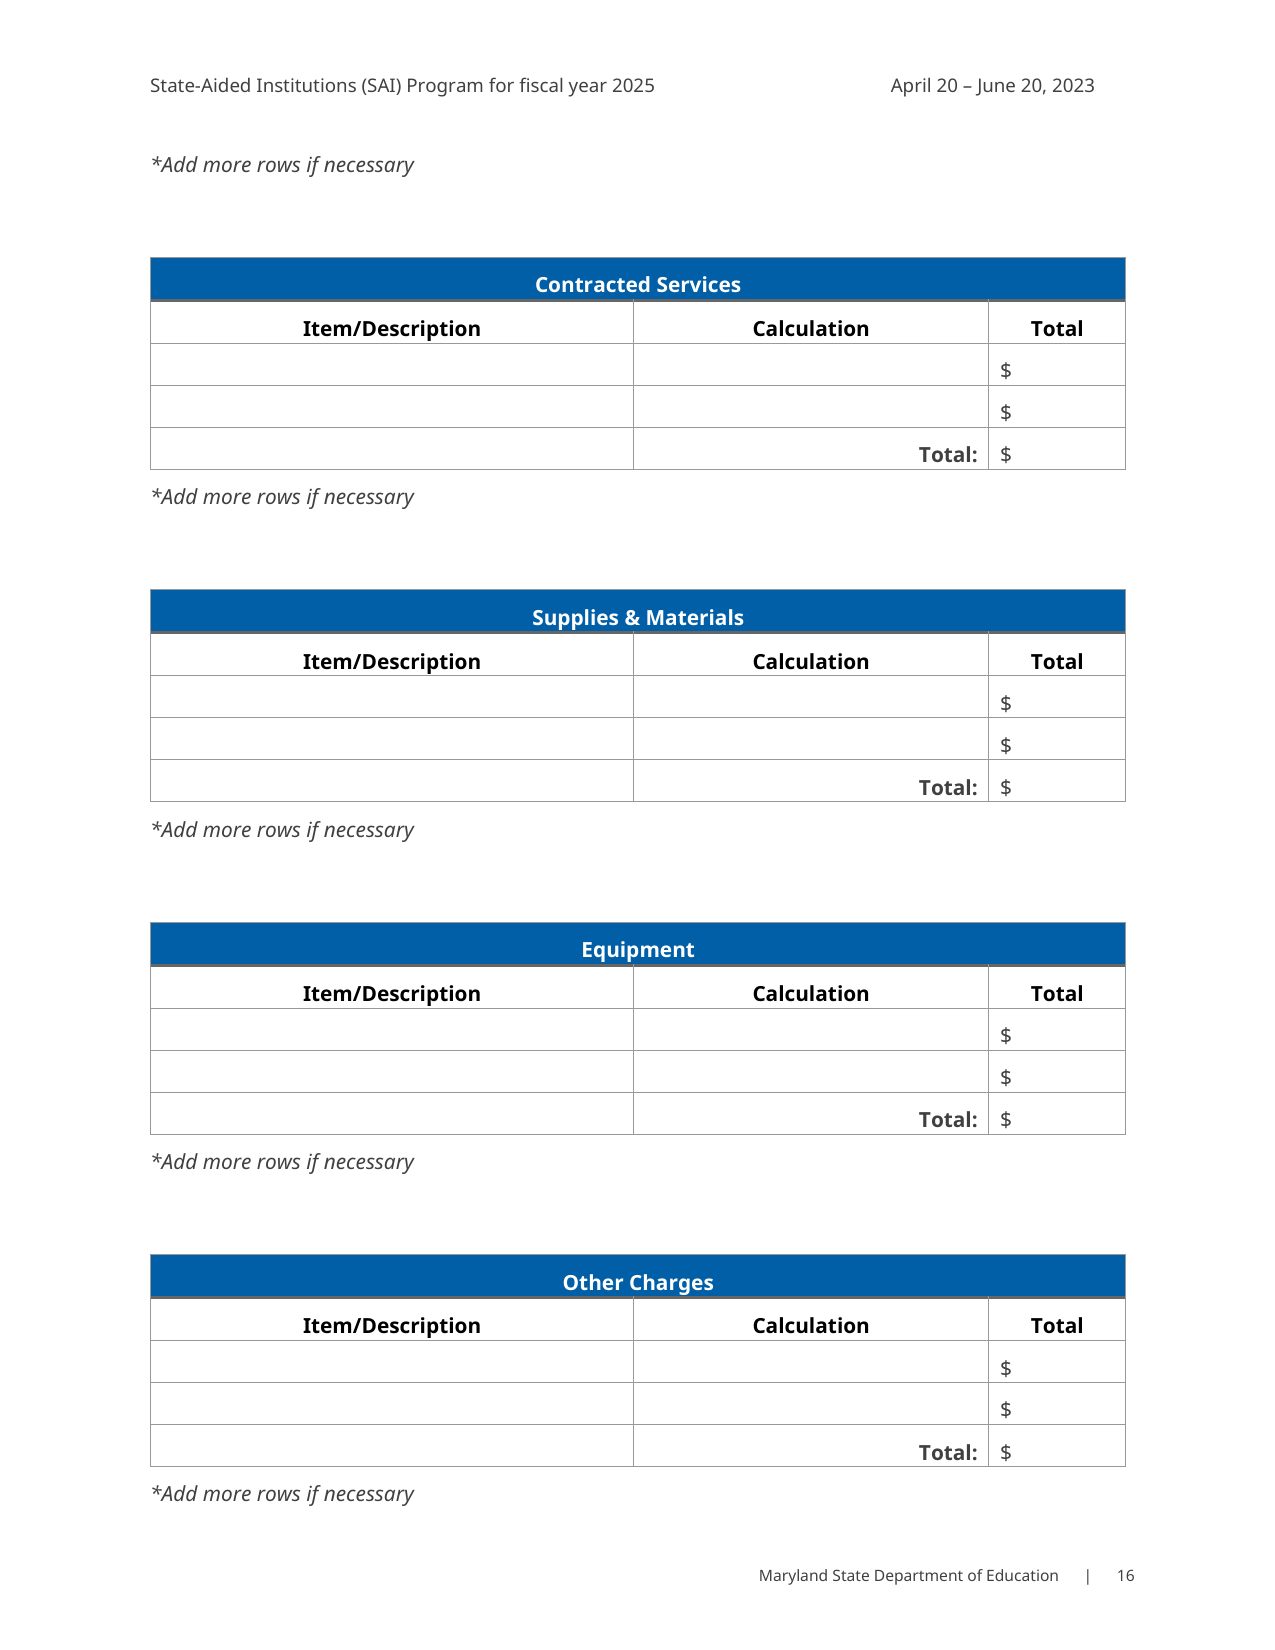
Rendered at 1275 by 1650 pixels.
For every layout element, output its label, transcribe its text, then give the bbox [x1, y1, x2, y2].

table_cell [151, 386, 633, 427]
table_cell Total [989, 634, 1125, 675]
table_cell Total [989, 967, 1125, 1008]
table_cell Item/Description [151, 967, 633, 1008]
text *Add more rows if necessary [150, 1147, 1125, 1176]
table_cell $ [989, 760, 1125, 801]
table_cell $ [989, 1425, 1125, 1466]
table_cell $ [989, 1093, 1125, 1134]
table_cell Total: [634, 1093, 988, 1134]
table_cell $ [989, 1341, 1125, 1382]
table_cell $ [989, 718, 1125, 759]
table_cell [151, 1093, 633, 1134]
table_cell Total [989, 302, 1125, 343]
table_cell [151, 344, 633, 385]
text *Add more rows if necessary [150, 482, 1125, 511]
table_cell $ [989, 676, 1125, 717]
text *Add more rows if necessary [150, 1479, 1125, 1508]
table_cell $ [989, 428, 1125, 469]
table_cell [634, 386, 988, 427]
table_cell [634, 676, 988, 717]
table_cell [151, 1009, 633, 1050]
table_cell [151, 760, 633, 801]
table_cell [634, 718, 988, 759]
table_cell [151, 1383, 633, 1424]
table_header Supplies & Materials [151, 590, 1125, 631]
table_header Equipment [151, 923, 1125, 964]
table_cell Calculation [634, 302, 988, 343]
table_cell Total: [634, 760, 988, 801]
table_cell $ [989, 386, 1125, 427]
table_cell [151, 1341, 633, 1382]
table_cell [151, 676, 633, 717]
table_cell Item/Description [151, 634, 633, 675]
table_cell [634, 1009, 988, 1050]
table_cell [151, 428, 633, 469]
table_cell [634, 1051, 988, 1092]
table_cell [151, 1425, 633, 1466]
table_cell Calculation [634, 634, 988, 675]
table_cell Item/Description [151, 1299, 633, 1340]
table_cell Calculation [634, 1299, 988, 1340]
text *Add more rows if necessary [150, 815, 1125, 843]
text *Add more rows if necessary [150, 150, 1125, 178]
table_cell Total: [634, 1425, 988, 1466]
table_cell $ [989, 1051, 1125, 1092]
table_cell Item/Description [151, 302, 633, 343]
table_cell Calculation [634, 967, 988, 1008]
table_cell [634, 1383, 988, 1424]
table_cell [151, 1051, 633, 1092]
table_cell Total: [634, 428, 988, 469]
table_cell [151, 718, 633, 759]
table_header Other Charges [151, 1255, 1125, 1296]
table_cell [634, 344, 988, 385]
table_cell Total [989, 1299, 1125, 1340]
table_cell $ [989, 1383, 1125, 1424]
table_cell $ [989, 1009, 1125, 1050]
table_cell [634, 1341, 988, 1382]
table_header Contracted Services [151, 258, 1125, 299]
table_cell $ [989, 344, 1125, 385]
